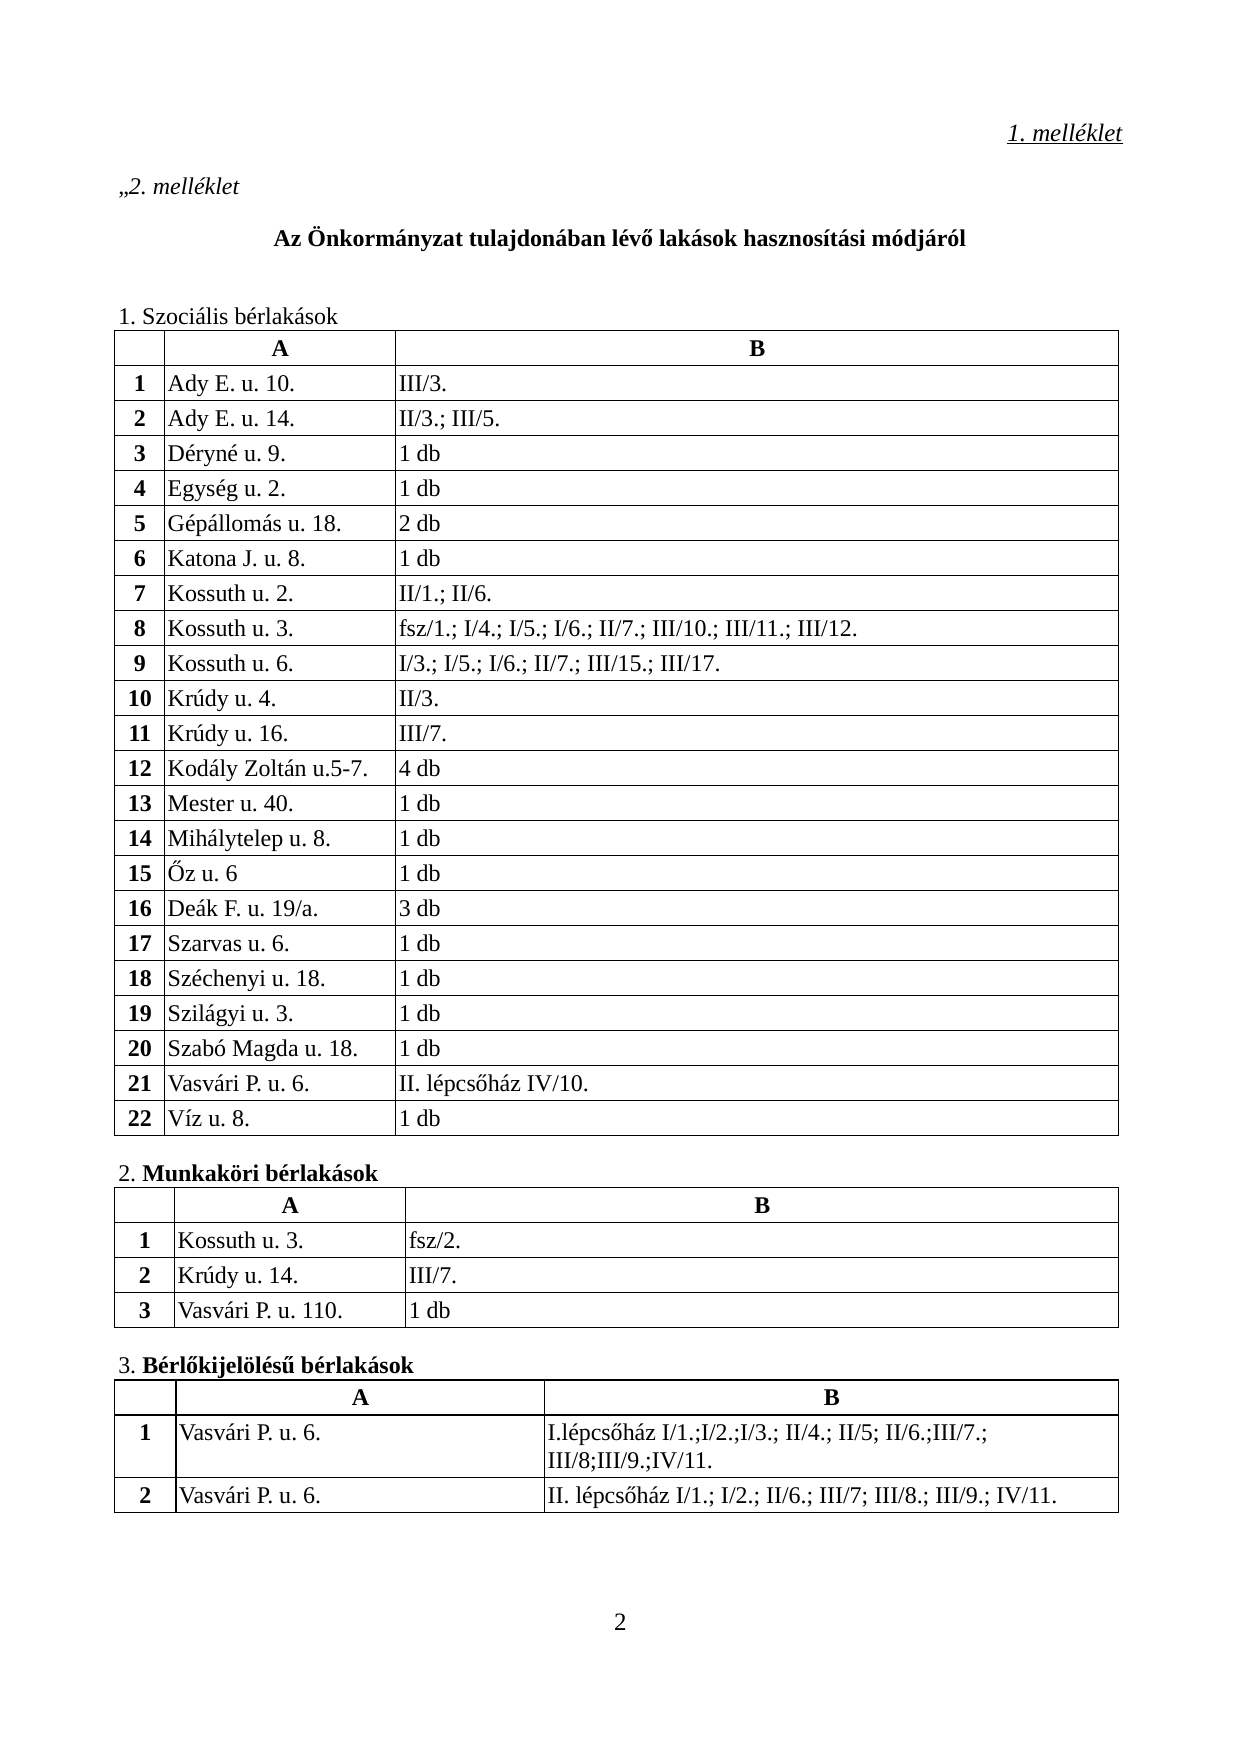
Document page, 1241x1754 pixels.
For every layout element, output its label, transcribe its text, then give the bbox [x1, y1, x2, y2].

table_cell Szabó Magda u. 18. [165, 1031, 395, 1065]
table_cell Mihálytelep u. 8. [165, 821, 395, 855]
table_cell Egység u. 2. [165, 471, 395, 505]
table_cell fsz/2. [406, 1223, 1118, 1257]
table_header B [406, 1188, 1118, 1222]
table_cell 1 db [396, 786, 1118, 820]
table_header [115, 1188, 174, 1222]
table_cell 1 db [396, 856, 1118, 890]
table_cell Krúdy u. 14. [175, 1258, 405, 1292]
table_cell Ady E. u. 10. [165, 366, 395, 400]
table_cell I/3.; I/5.; I/6.; II/7.; III/15.; III/17. [396, 646, 1118, 680]
table_cell 20 [115, 1031, 164, 1065]
table_cell 1 db [396, 471, 1118, 505]
table_cell Szilágyi u. 3. [165, 996, 395, 1030]
table_cell Széchenyi u. 18. [165, 961, 395, 995]
table_cell 19 [115, 996, 164, 1030]
table_cell 3 [115, 436, 164, 470]
table_cell Vasvári P. u. 110. [175, 1293, 405, 1327]
table_header [115, 1381, 175, 1414]
table_cell Őz u. 6 [165, 856, 395, 890]
table_cell 1 db [396, 1031, 1118, 1065]
table_cell Vasvári P. u. 6. [177, 1416, 544, 1476]
table_cell 12 [115, 751, 164, 785]
table_cell Krúdy u. 16. [165, 716, 395, 750]
table_cell Katona J. u. 8. [165, 541, 395, 575]
table_cell Déryné u. 9. [165, 436, 395, 470]
table_cell Vasvári P. u. 6. [177, 1478, 544, 1511]
table_cell 1 db [396, 996, 1118, 1030]
table_cell Vasvári P. u. 6. [165, 1066, 395, 1100]
table_cell Kossuth u. 3. [165, 611, 395, 645]
table_cell Kodály Zoltán u.5-7. [165, 751, 395, 785]
table_cell II. lépcsőház IV/10. [396, 1066, 1118, 1100]
table_cell Kossuth u. 3. [175, 1223, 405, 1257]
table_cell 22 [115, 1101, 164, 1135]
table_cell 1 db [396, 961, 1118, 995]
table_header [115, 331, 164, 365]
table_header A [165, 331, 395, 365]
table_cell 6 [115, 541, 164, 575]
table_header B [396, 331, 1118, 365]
table_cell Gépállomás u. 18. [165, 506, 395, 540]
table_cell 14 [115, 821, 164, 855]
text Az Önkormányzat tulajdonában lévő lakások hasznosítási módjáról [118, 224, 1122, 252]
table_cell fsz/1.; I/4.; I/5.; I/6.; II/7.; III/10.; III/11.; III/12. [396, 611, 1118, 645]
table_cell 18 [115, 961, 164, 995]
text 1. Szociális bérlakások [118, 302, 1122, 330]
table_cell 1 db [396, 541, 1118, 575]
table_cell 7 [115, 576, 164, 610]
table_cell Ady E. u. 14. [165, 401, 395, 435]
table_cell 11 [115, 716, 164, 750]
table_header A [177, 1381, 544, 1414]
table_cell 1 db [396, 436, 1118, 470]
table_cell Kossuth u. 2. [165, 576, 395, 610]
table_cell 2 [115, 1258, 174, 1292]
table_header B [545, 1381, 1118, 1414]
table_cell Szarvas u. 6. [165, 926, 395, 960]
text 3. Bérlőkijelölésű bérlakások [118, 1351, 1122, 1379]
table_cell Deák F. u. 19/a. [165, 891, 395, 925]
table_cell 21 [115, 1066, 164, 1100]
table_cell 1 [115, 1223, 174, 1257]
table_cell 1 db [396, 821, 1118, 855]
table_cell 9 [115, 646, 164, 680]
table_cell 8 [115, 611, 164, 645]
table_cell Víz u. 8. [165, 1101, 395, 1135]
table_cell 16 [115, 891, 164, 925]
table_cell 15 [115, 856, 164, 890]
table_cell 2 [115, 401, 164, 435]
table_cell 10 [115, 681, 164, 715]
table_cell II. lépcsőház I/1.; I/2.; II/6.; III/7; III/8.; III/9.; IV/11. [545, 1478, 1118, 1511]
table_cell 1 [115, 1416, 175, 1476]
table_cell Kossuth u. 6. [165, 646, 395, 680]
table_cell 13 [115, 786, 164, 820]
table_cell II/3.; III/5. [396, 401, 1118, 435]
table_cell 5 [115, 506, 164, 540]
table_cell III/7. [396, 716, 1118, 750]
text 2. Munkaköri bérlakások [118, 1159, 1122, 1187]
table_cell II/3. [396, 681, 1118, 715]
table_cell Mester u. 40. [165, 786, 395, 820]
table_cell 1 [115, 366, 164, 400]
text „2. melléklet [118, 172, 1122, 199]
table_cell II/1.; II/6. [396, 576, 1118, 610]
table_cell 3 [115, 1293, 174, 1327]
text 1. melléklet [118, 118, 1122, 147]
table_cell 1 db [396, 1101, 1118, 1135]
table_cell 2 db [396, 506, 1118, 540]
table_cell III/3. [396, 366, 1118, 400]
table_cell 1 db [406, 1293, 1118, 1327]
table_cell III/7. [406, 1258, 1118, 1292]
table_cell I.lépcsőház I/1.;I/2.;I/3.; II/4.; II/5; II/6.;III/7.; III/8;III/9.;IV/11. [545, 1416, 1118, 1476]
table_cell 1 db [396, 926, 1118, 960]
table_cell 4 db [396, 751, 1118, 785]
table_cell 3 db [396, 891, 1118, 925]
table_cell Krúdy u. 4. [165, 681, 395, 715]
table_cell 4 [115, 471, 164, 505]
table_header A [175, 1188, 405, 1222]
table_cell 17 [115, 926, 164, 960]
table_cell 2 [115, 1478, 175, 1511]
